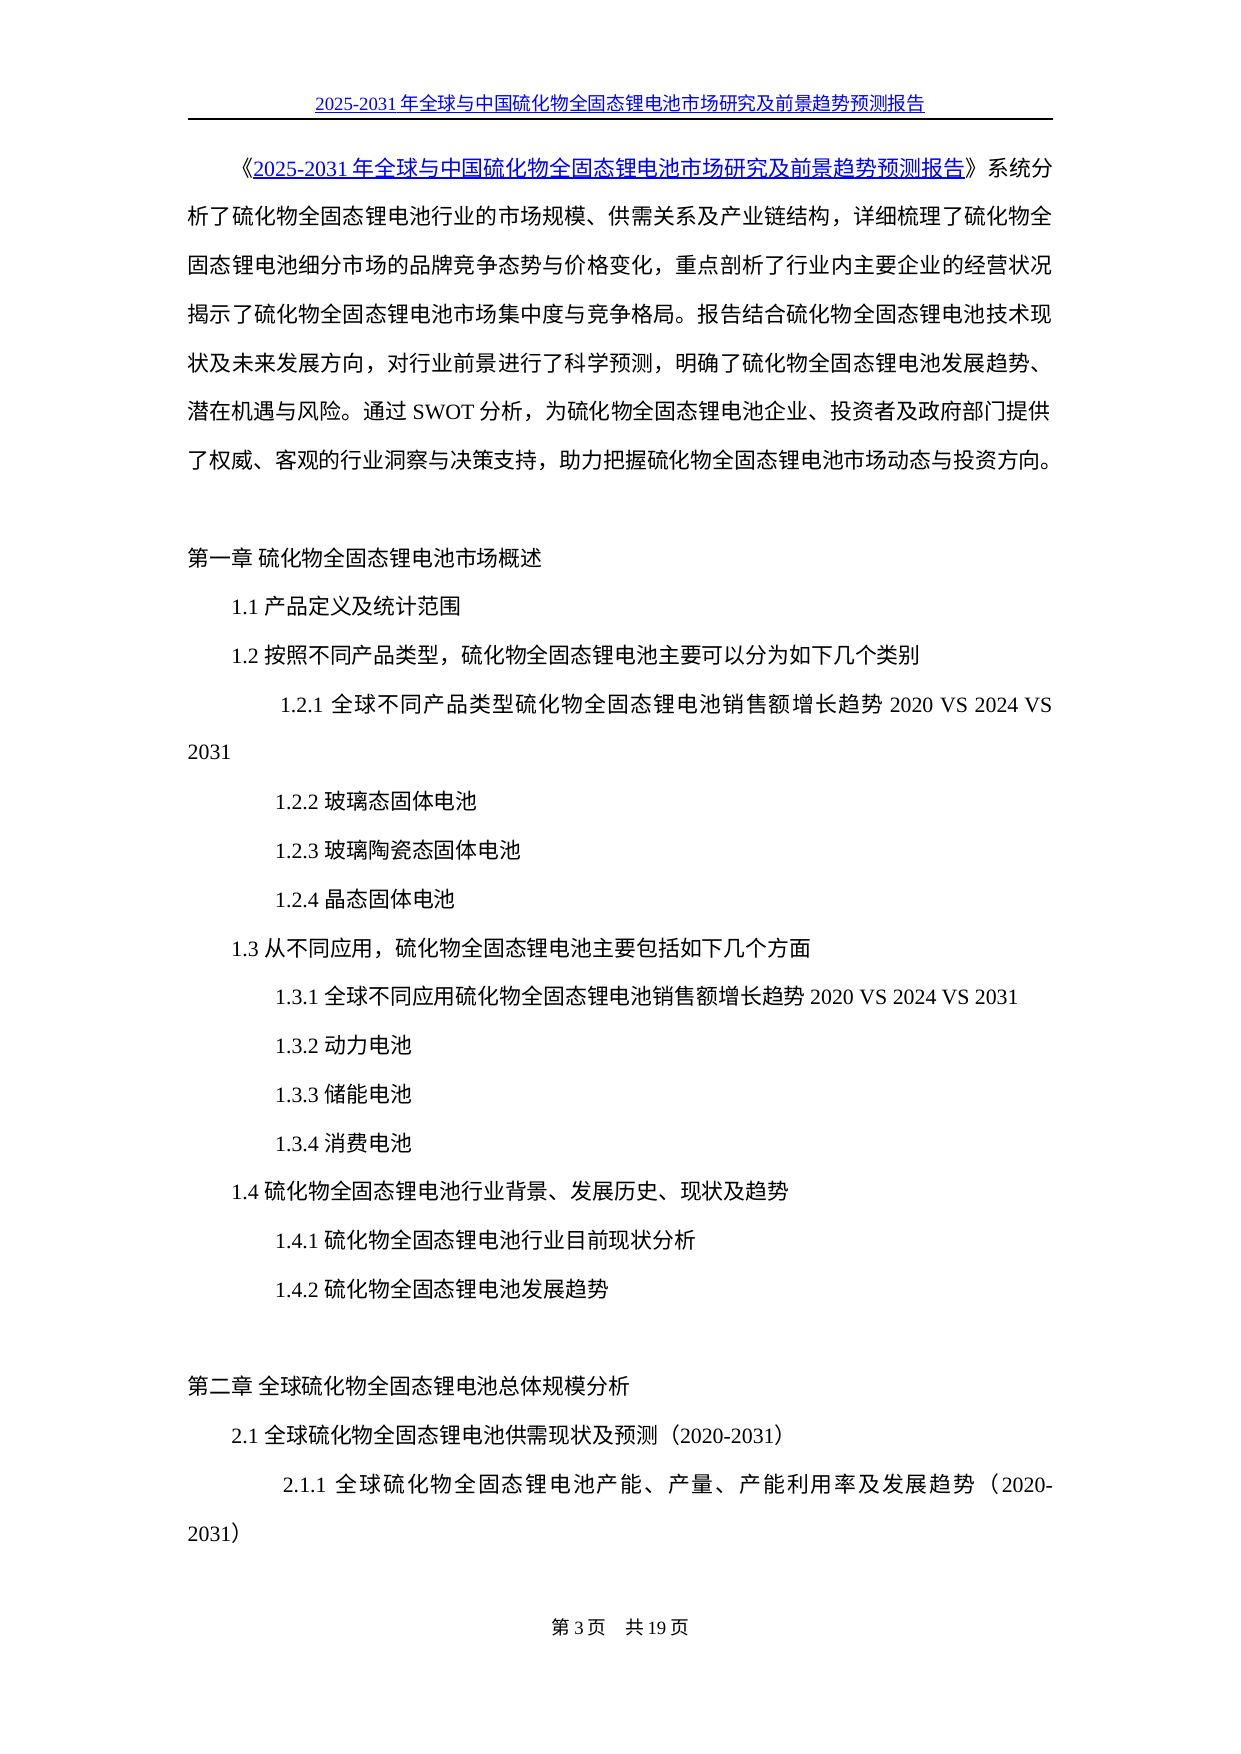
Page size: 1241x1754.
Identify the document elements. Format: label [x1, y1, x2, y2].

text [187, 150, 1053, 1548]
